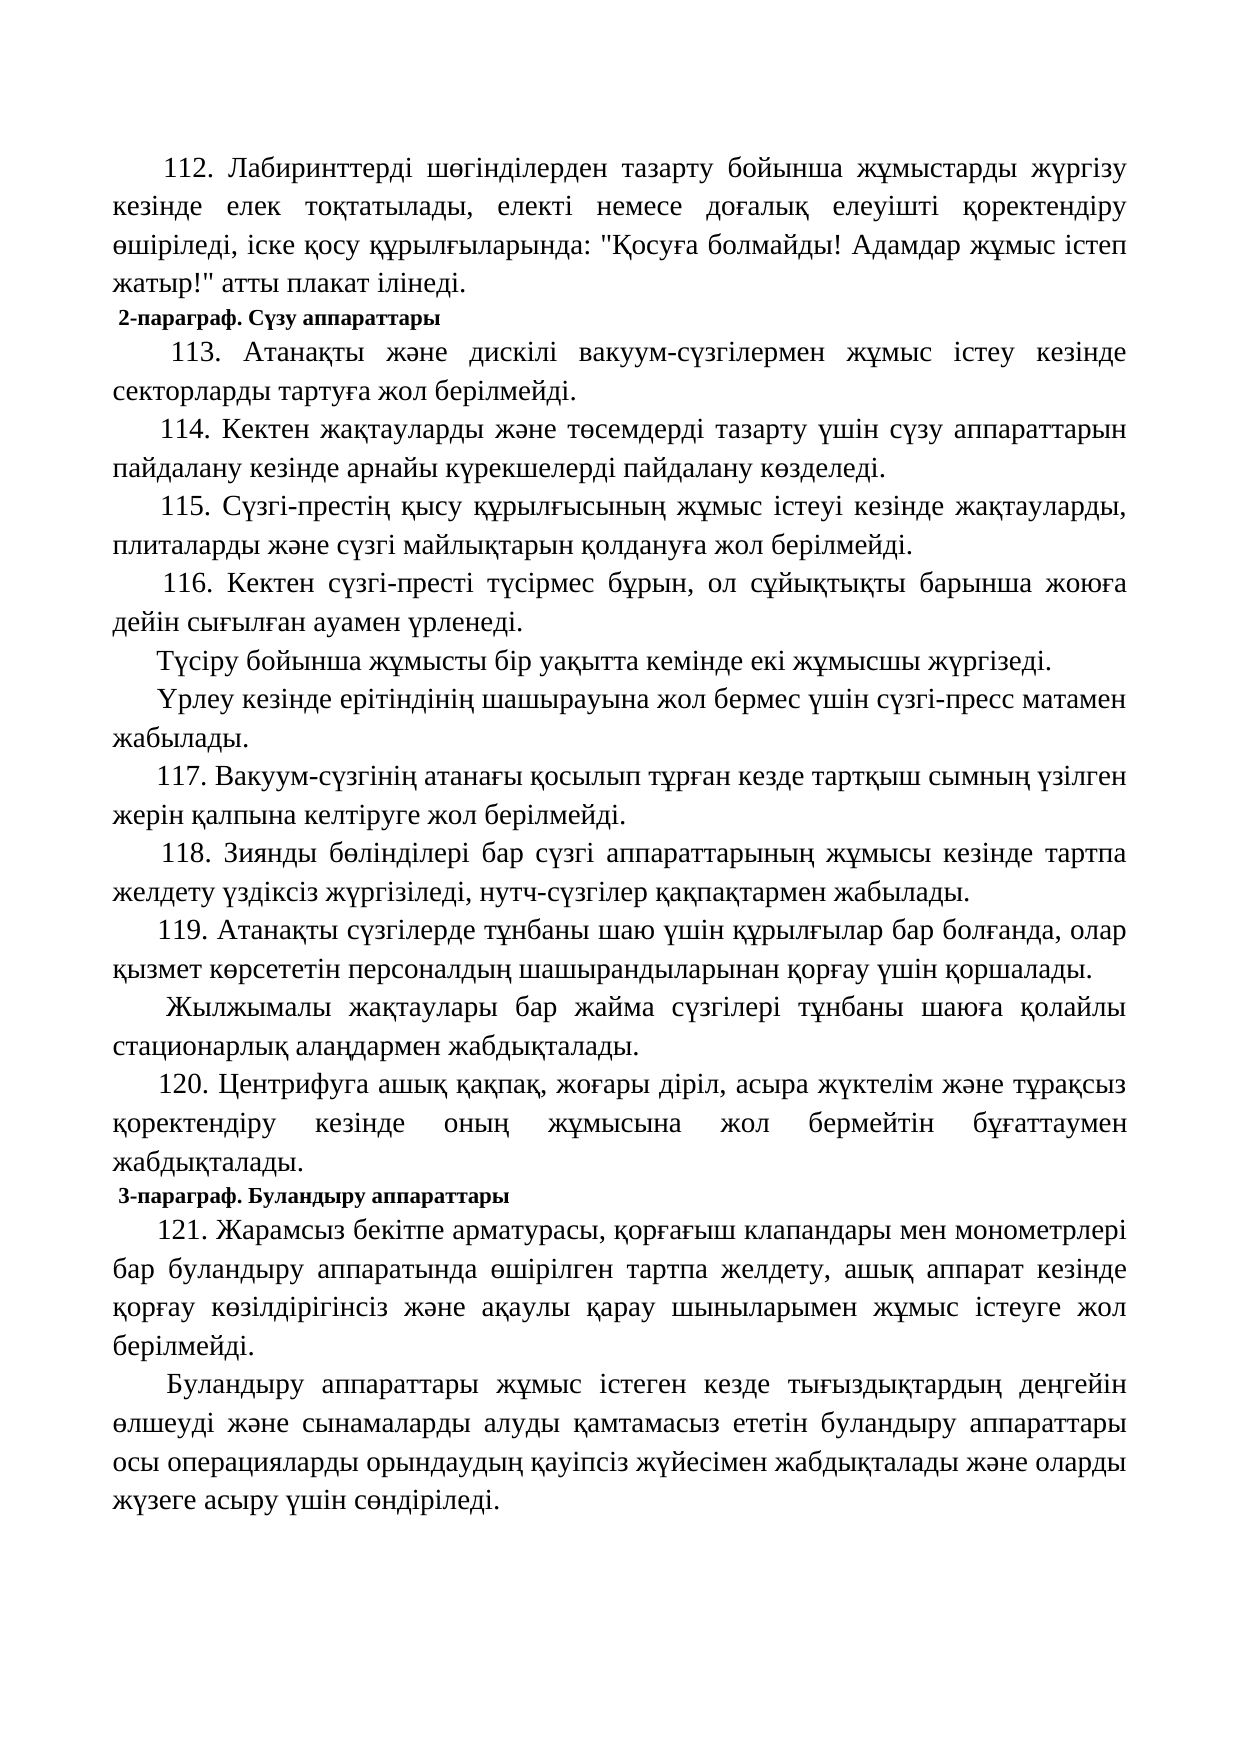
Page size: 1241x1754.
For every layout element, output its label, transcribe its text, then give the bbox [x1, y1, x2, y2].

text 115. Сүзгі-престің қысу құрылғысының жұмыс істеуі кезінде жақтауларды, плиталарды және сүзгі майлықтарын қолдануға жол берілмейді. [112, 488, 1128, 561]
text 3-параграф. Буландыру аппараттары [112, 1182, 1128, 1209]
text 2-параграф. Сүзу аппараттары [112, 304, 1128, 331]
text 117. Вакуум-сүзгінің атанағы қосылып тұрған кезде тартқыш сымның үзілген жерін қалпына келтіруге жол берілмейді. [112, 758, 1128, 830]
text 116. Кектен сүзгі-престі түсірмес бұрын, ол сұйықтықты барынша жоюға дейін сығылған ауамен үрленеді. [112, 566, 1128, 638]
text 114. Кектен жақтауларды және төсемдерді тазарту үшін сүзу аппараттарын пайдалану кезінде арнайы күрекшелерді пайдалану көзделеді. [112, 411, 1128, 483]
text Үрлеу кезінде ерітіндінің шашырауына жол бермес үшін сүзгі-пресс матамен жабылады. [112, 681, 1128, 753]
text Түсіру бойынша жұмысты бір уақытта кемінде екі жұмысшы жүргізеді. [112, 643, 1128, 676]
text 118. Зиянды бөлінділері бар сүзгі аппараттарының жұмысы кезінде тартпа желдету үздіксіз жүргізіледі, нутч-сүзгілер қақпақтармен жабылады. [112, 835, 1128, 907]
text 120. Центрифуга ашық қақпақ, жоғары діріл, асыра жүктелім және тұрақсыз қоректендіру кезінде оның жұмысына жол бермейтін бұғаттаумен жабдықталады. [112, 1067, 1128, 1177]
text 121. Жарамсыз бекітпе арматурасы, қорғағыш клапандары мен монометрлері бар буландыру аппаратында өшірілген тартпа желдету, ашық аппарат кезінде қорғау көзілдірігінсіз және ақаулы қарау шыныларымен жұмыс істеуге жол берілмейді. [112, 1212, 1128, 1362]
text 119. Атанақты сүзгілерде тұнбаны шаю үшін құрылғылар бар болғанда, олар қызмет көрсететін персоналдың шашырандыларынан қорғау үшін қоршалады. [112, 912, 1128, 984]
text Жылжымалы жақтаулары бар жайма сүзгілері тұнбаны шаюға қолайлы стационарлық алаңдармен жабдықталады. [112, 989, 1128, 1062]
text Буландыру аппараттары жұмыс істеген кезде тығыздықтардың деңгейін өлшеуді және сынамаларды алуды қамтамасыз ететін буландыру аппараттары осы операцияларды орындаудың қауіпсіз жүйесімен жабдықталады және оларды жүзеге асыру үшін сөндіріледі. [112, 1367, 1128, 1516]
text 112. Лабиринттерді шөгінділерден тазарту бойынша жұмыстарды жүргізу кезінде елек тоқтатылады, електі немесе доғалық елеуішті қоректендіру өшіріледі, іске қосу құрылғыларында: "Қосуға болмайды! Адамдар жұмыс істеп жатыр!" атты плакат ілінеді. [112, 150, 1128, 299]
text 113. Атанақты және дискілі вакуум-сүзгілермен жұмыс істеу кезінде секторларды тартуға жол берілмейді. [112, 334, 1128, 406]
